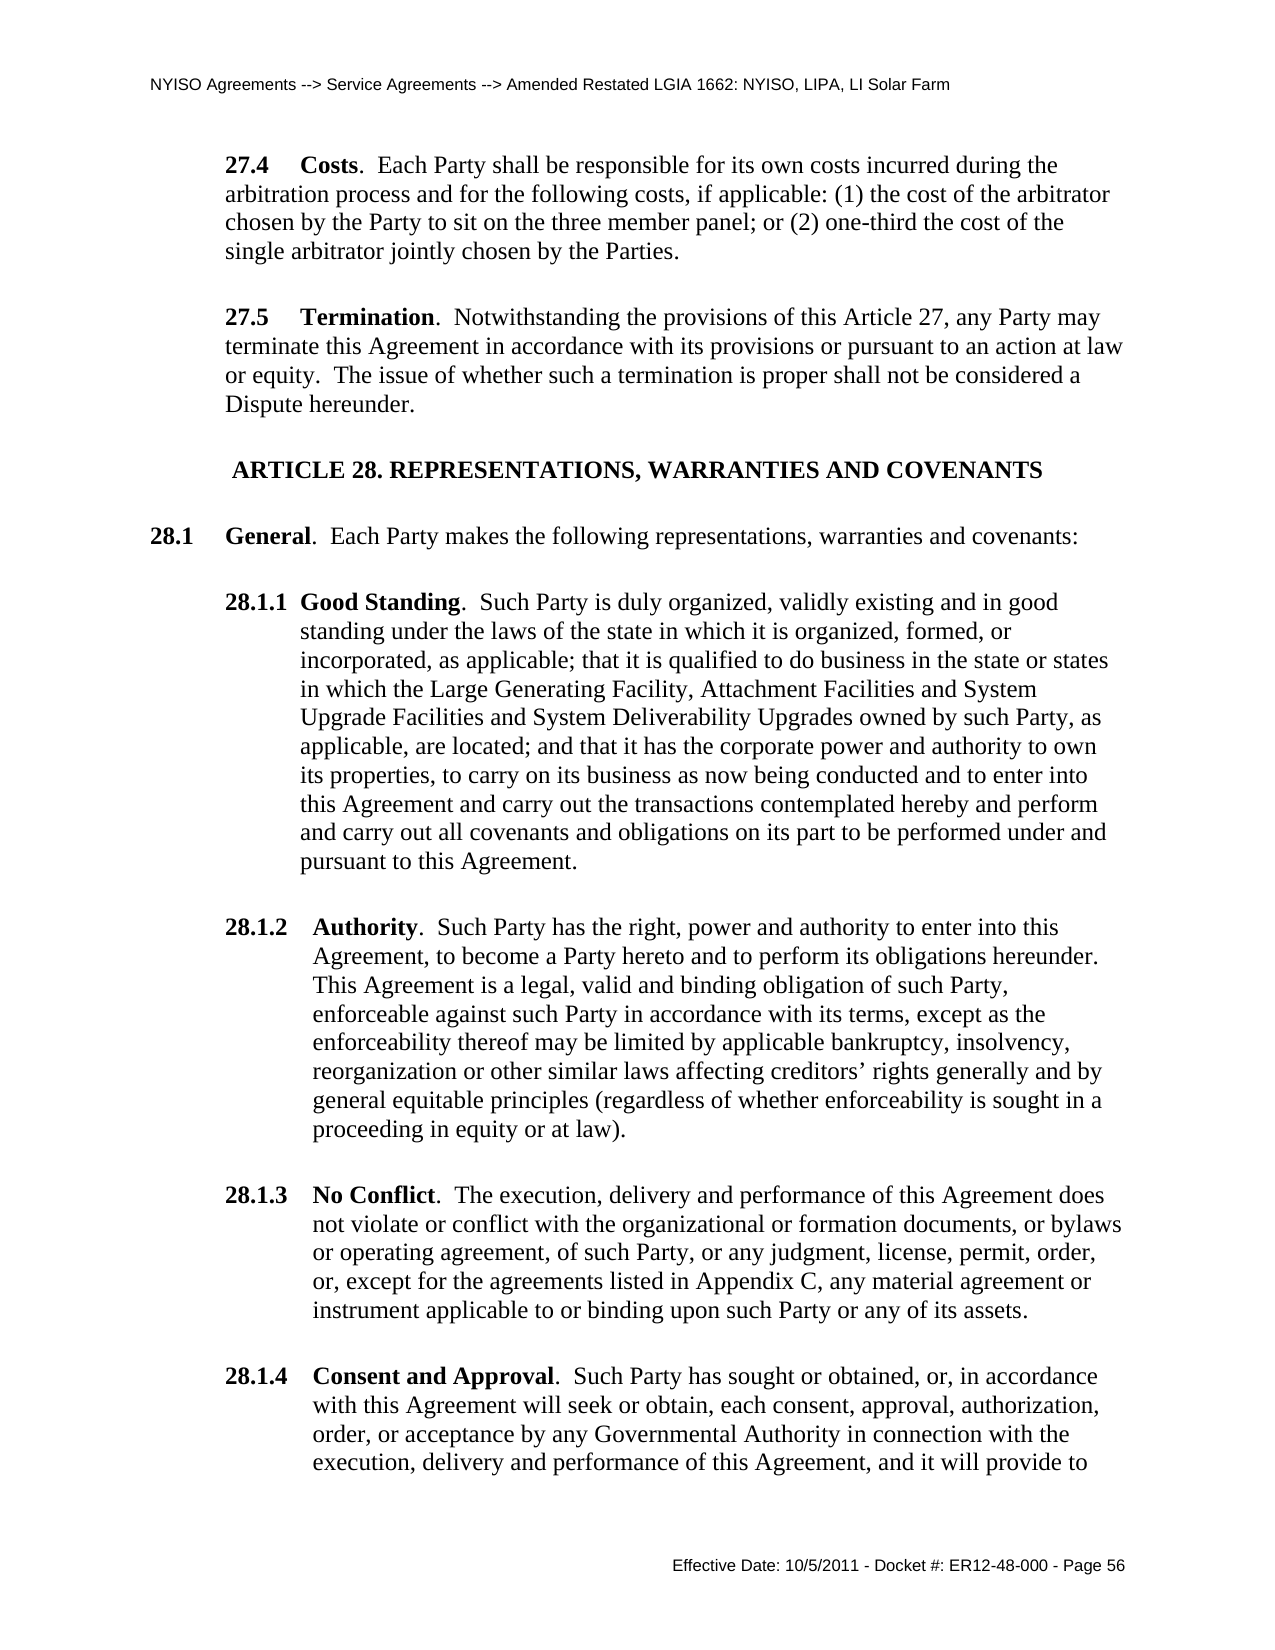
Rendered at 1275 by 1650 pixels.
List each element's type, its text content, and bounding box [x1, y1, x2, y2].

subtitle article 28. REPRESENTATIONS, WARRANTIES AND COVENANTS [150, 455, 1125, 484]
subtitle 27.5 Termination. Notwithstanding the provisions of this Article 27, any Party may terminate this Agreement in accordance with its provisions or pursuant to an action at law or equity. The issue of whether such a termination is proper shall not be considered a Dispute hereunder. [225, 302, 1125, 417]
subtitle 28.1.1 Good Standing. Such Party is duly organized, validly existing and in good standing under the laws of the state in which it is organized, formed, or incorporated, as applicable; that it is qualified to do business in the state or states in which the Large Generating Facility, Attachment Facilities and System Upgrade Facilities and System Deliverability Upgrades owned by such Party, as applicable, are located; and that it has the corporate power and authority to own its properties, to carry on its business as now being conducted and to enter into this Agreement and carry out the transactions contemplated hereby and perform and carry out all covenants and obligations on its part to be performed under and pursuant to this Agreement. [225, 587, 1125, 875]
subtitle 28.1 General. Each Party makes the following representations, warranties and covenants: [150, 521, 1125, 550]
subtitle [225, 1361, 1125, 1476]
subtitle 28.1.3 No Conflict. The execution, delivery and performance of this Agreement does not violate or conflict with the organizational or formation documents, or bylaws or operating agreement, of such Party, or any judgment, license, permit, order, or, except for the agreements listed in Appendix C, any material agreement or instrument applicable to or binding upon such Party or any of its assets. [225, 1180, 1125, 1324]
subtitle 27.4 Costs. Each Party shall be responsible for its own costs incurred during the arbitration process and for the following costs, if applicable: (1) the cost of the arbitrator chosen by the Party to sit on the three member panel; or (2) one-third the cost of the single arbitrator jointly chosen by the Parties. [225, 150, 1125, 265]
subtitle 28.1.2 Authority. Such Party has the right, power and authority to enter into this Agreement, to become a Party hereto and to perform its obligations hereunder. This Agreement is a legal, valid and binding obligation of such Party, enforceable against such Party in accordance with its terms, except as the enforceability thereof may be limited by applicable bankruptcy, insolvency, reorganization or other similar laws affecting creditors’ rights generally and by general equitable principles (regardless of whether enforceability is sought in a proceeding in equity or at law). [225, 912, 1125, 1142]
